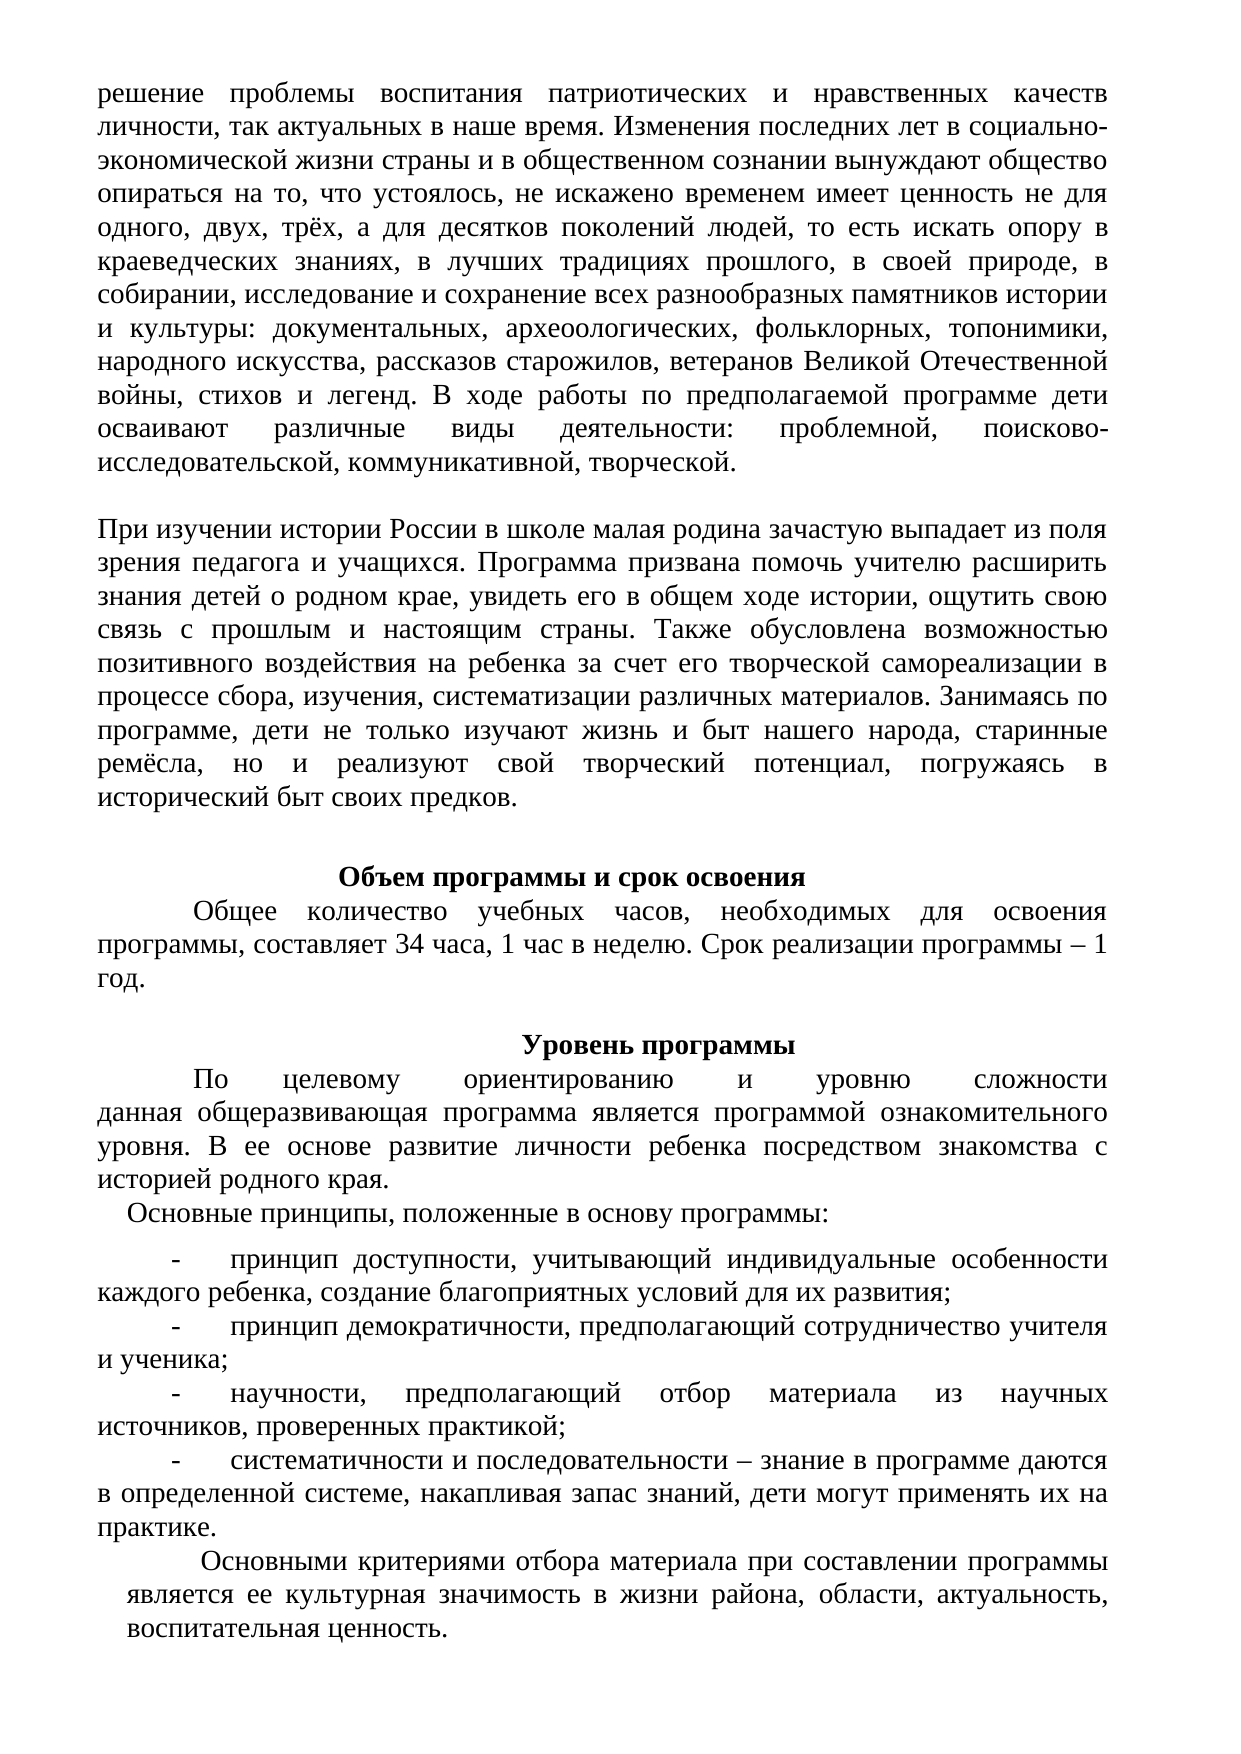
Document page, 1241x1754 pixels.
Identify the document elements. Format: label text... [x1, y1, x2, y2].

text Основные принципы, положенные в основу программы: [127, 1195, 1165, 1228]
subtitle Объем программы и срок освоения [338, 859, 1165, 893]
list принцип доступности, учитывающий индивидуальные особенности каждого ребенка, создание благоприятных условий для их развития; [97, 1241, 1108, 1308]
list научности, предполагающий отбор материала из научных источников, проверенных практикой; [97, 1375, 1109, 1442]
text При изучении истории России в школе малая родина зачастую выпадает из поля зрения педагога и учащихся. Программа призвана помочь учителю расширить знания детей о родном крае, увидеть его в общем ходе истории, ощутить свою связь с прошлым и настоящим страны. Также обусловлена возможностью позитивного воздействия на ребенка за счет его творческой самореализации в процессе сбора, изучения, систематизации различных материалов. Занимаясь по программе, дети не только изучают жизнь и быт нашего народа, старинные ремёсла, но и реализуют свой творческий потенциал, погружаясь в исторический быт своих предков. [97, 511, 1108, 813]
text Общее количество учебных часов, необходимых для освоения программы, составляет 34 часа, 1 час в неделю. Срок реализации программы – 1 год. [97, 893, 1108, 993]
text Основными критериями отбора материала при составлении программы является ее культурная значимость в жизни района, области, актуальность, воспитательная ценность. [127, 1543, 1109, 1643]
list принцип демократичности, предполагающий сотрудничество учителя и ученика; [97, 1308, 1108, 1375]
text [97, 75, 1109, 477]
list систематичности и последовательности – знание в программе даются в определенной системе, накапливая запас знаний, дети могут применять их на практике. [97, 1442, 1108, 1543]
text По целевому ориентированию и уровню сложности данная общеразвивающая программа является программой ознакомительного уровня. В ее основе развитие личности ребенка посредством знакомства с историей родного края. [97, 1061, 1108, 1195]
subtitle Уровень программы [521, 1027, 1165, 1061]
